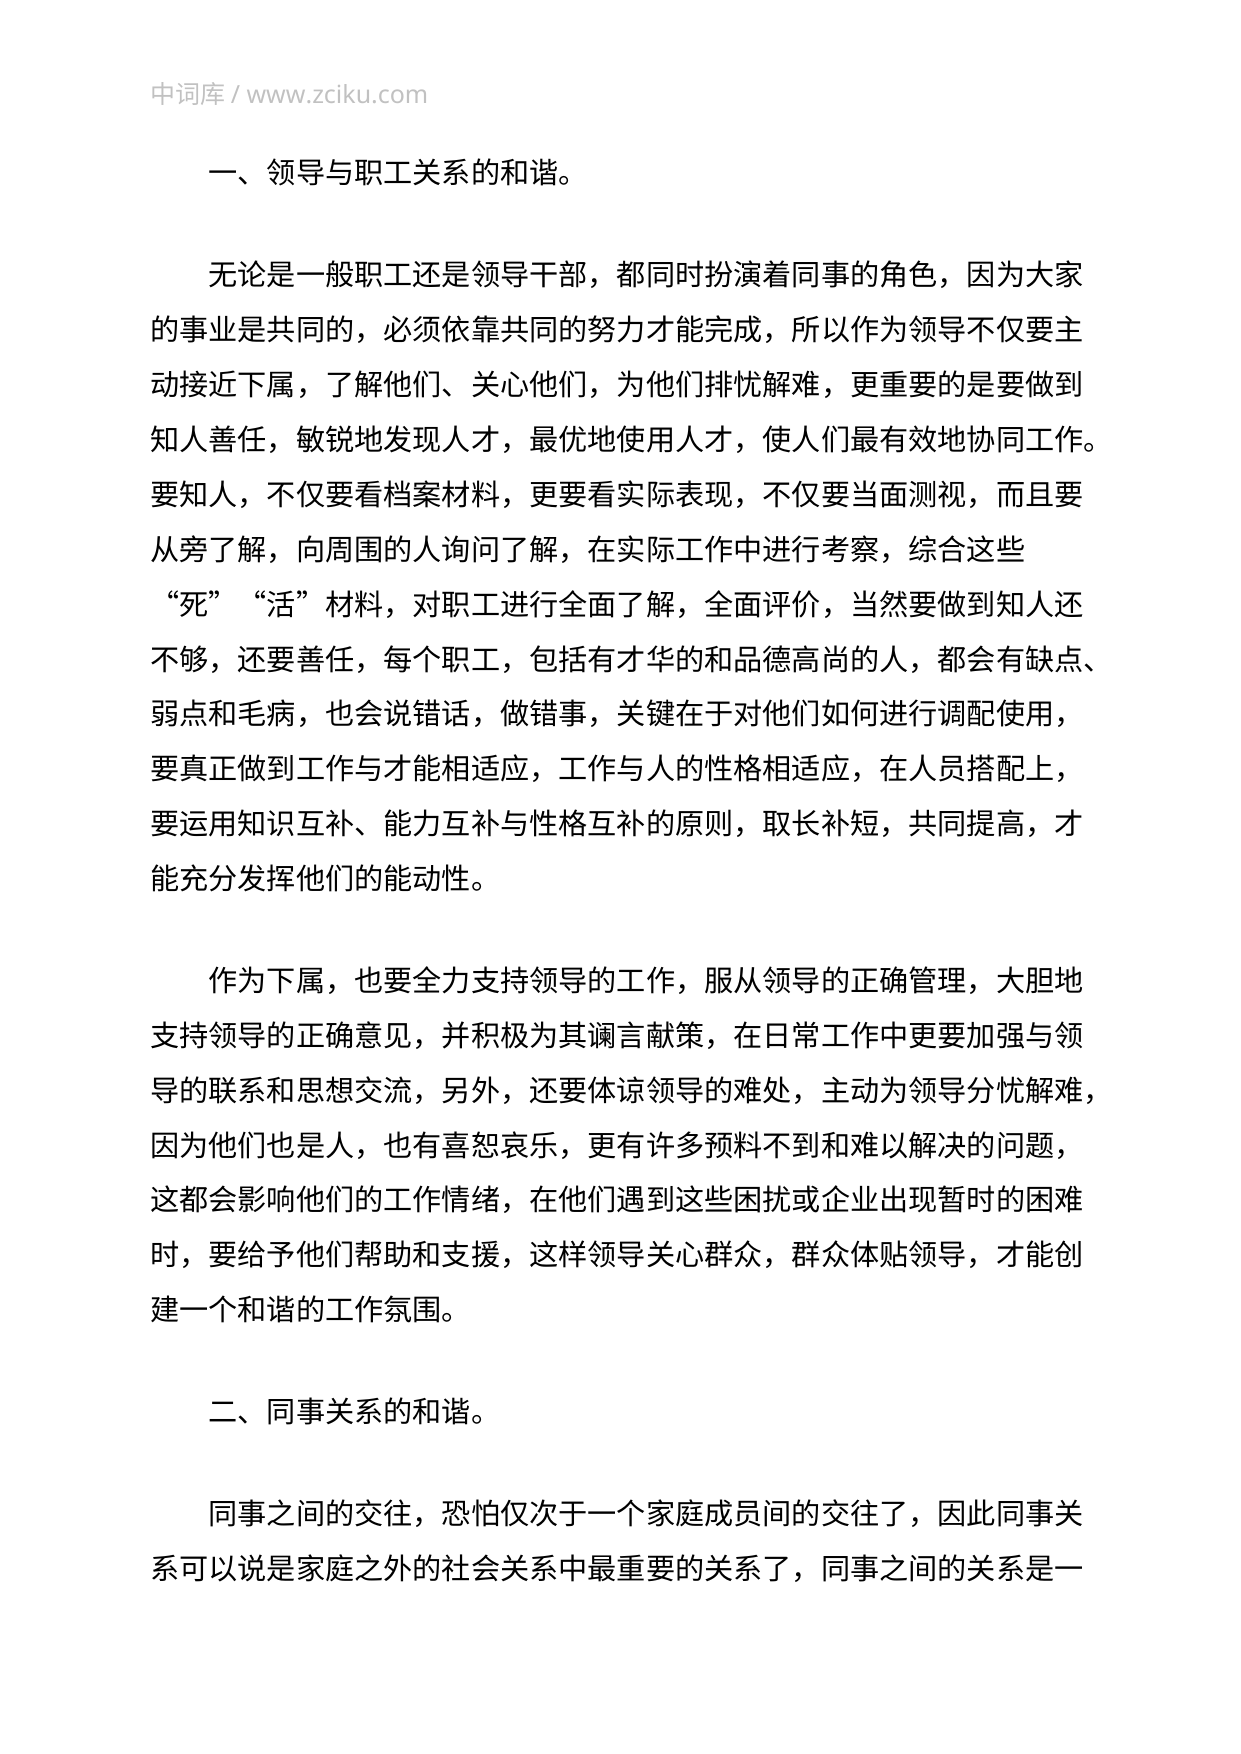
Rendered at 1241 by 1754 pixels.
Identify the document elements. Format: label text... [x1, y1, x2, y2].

text 无论是一般职工还是领导干部，都同时扮演着同事的角色，因为大家的事业是共同的，必须依靠共同的努力才能完成，所以作为领导不仅要主动接近下属，了解他们、关心他们，为他们排忧解难，更重要的是要做到知人善任，敏锐地发现人才，最优地使用人才，使人们最有效地协同工作。要知人，不仅要看档案材料，更要看实际表现，不仅要当面测视，而且要从旁了解，向周围的人询问了解，在实际工作中进行考察，综合这些“死”“活”材料，对职工进行全面了解，全面评价，当然要做到知人还不够，还要善任，每个职工，包括有才华的和品德高尚的人，都会有缺点、弱点和毛病，也会说错话，做错事，关键在于对他们如何进行调配使用，要真正做到工作与才能相适应，工作与人的性格相适应，在人员搭配上，要运用知识互补、能力互补与性格互补的原则，取长补短，共同提高，才能充分发挥他们的能动性。 [150, 252, 1090, 898]
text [150, 1490, 1090, 1587]
text 一、领导与职工关系的和谐。 [150, 150, 1090, 192]
text 二、同事关系的和谐。 [150, 1388, 1090, 1431]
text 作为下属，也要全力支持领导的工作，服从领导的正确管理，大胆地支持领导的正确意见，并积极为其谰言献策，在日常工作中更要加强与领导的联系和思想交流，另外，还要体谅领导的难处，主动为领导分忧解难，因为他们也是人，也有喜恕哀乐，更有许多预料不到和难以解决的问题，这都会影响他们的工作情绪，在他们遇到这些困扰或企业出现暂时的困难时，要给予他们帮助和支援，这样领导关心群众，群众体贴领导，才能创建一个和谐的工作氛围。 [150, 957, 1090, 1329]
